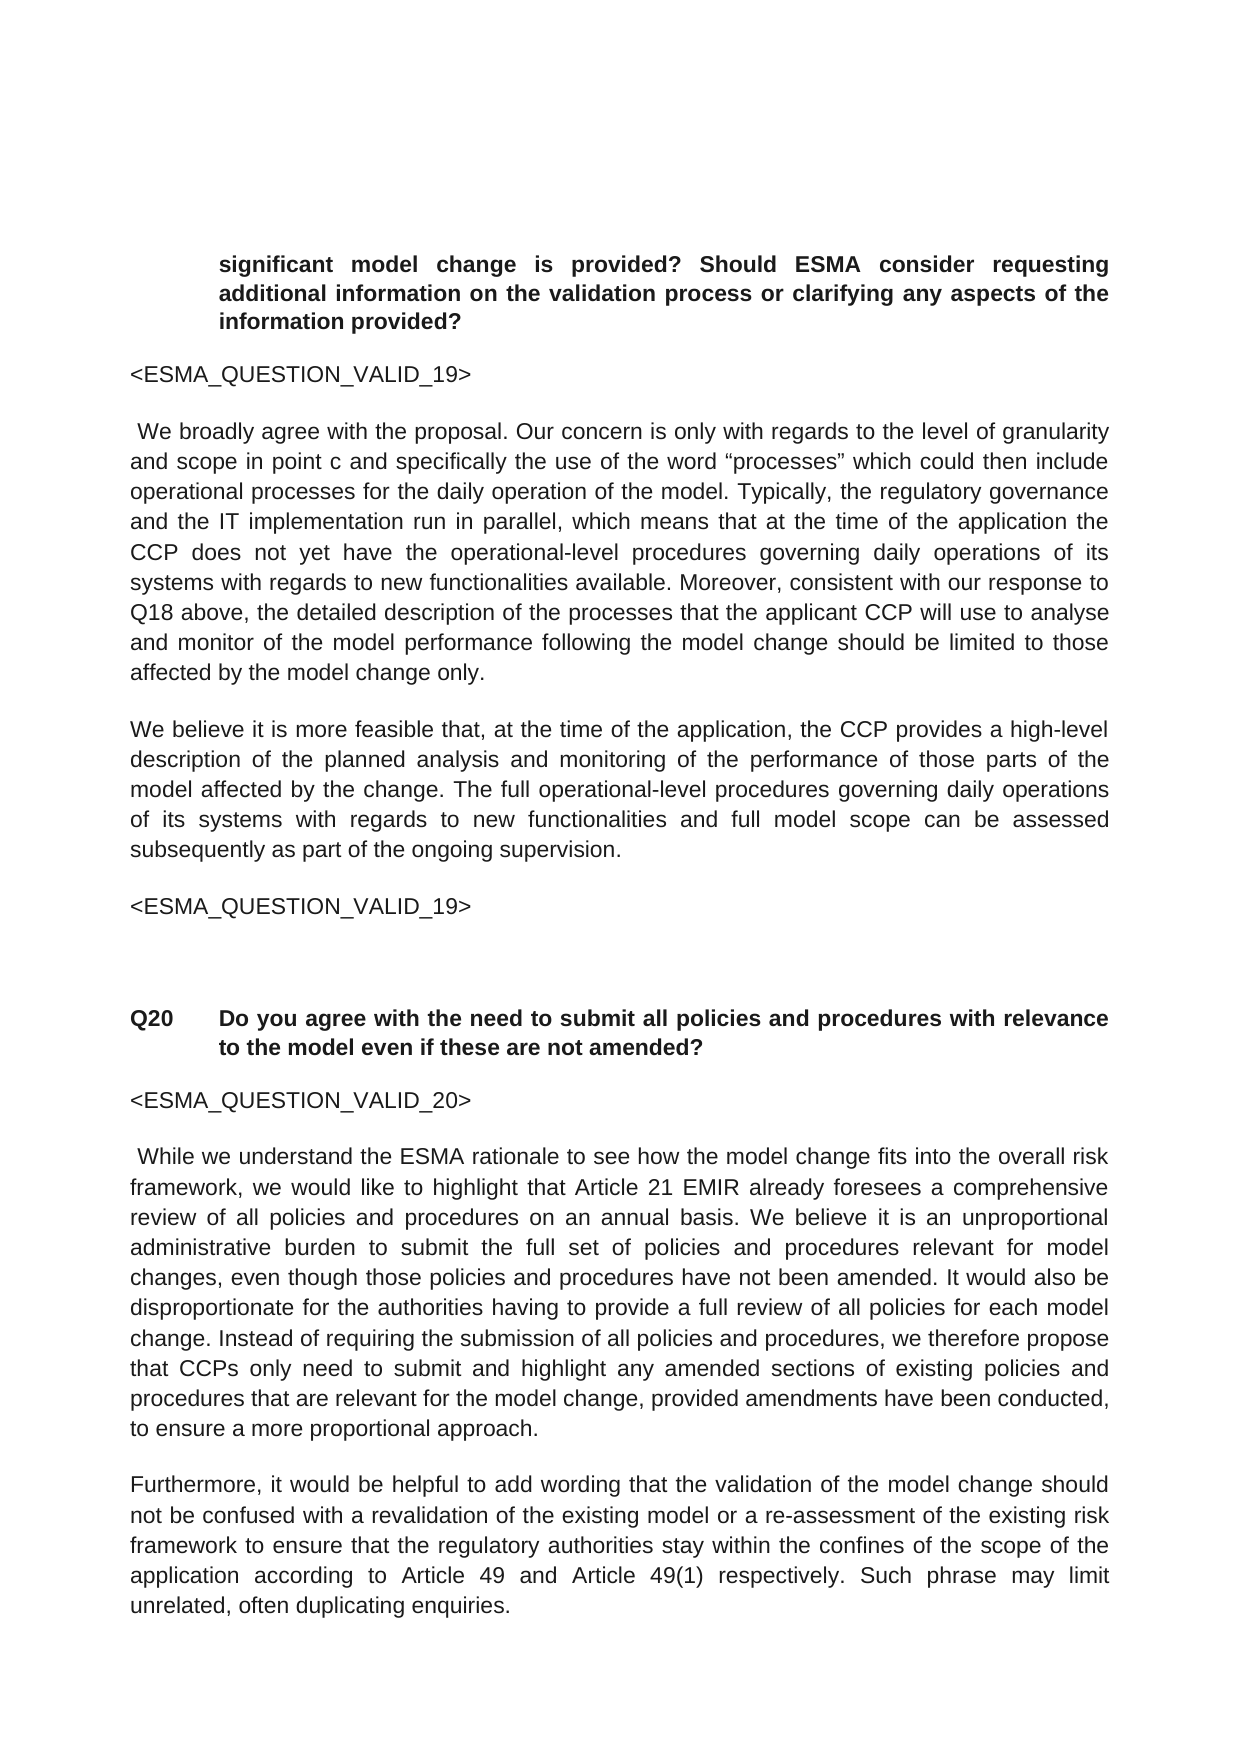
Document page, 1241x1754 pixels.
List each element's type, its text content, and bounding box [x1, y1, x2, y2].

text We broadly agree with the proposal. Our concern is only with regards to the level of granularity and scope in point c and specifically the use of the word “processes” which could then include operational processes for the daily operation of the model. Typically, the regulatory governance and the IT implementation run in parallel, which means that at the time of the application the CCP does not yet have the operational-level procedures governing daily operations of its systems with regards to new functionalities available. Moreover, consistent with our response to Q18 above, the detailed description of the processes that the applicant CCP will use to analyse and monitor of the model performance following the model change should be limited to those affected by the model change only. [130, 418, 1110, 686]
text <ESMA_QUESTION_VALID_19> [130, 893, 1110, 919]
text <ESMA_QUESTION_VALID_19> [130, 361, 1110, 388]
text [130, 251, 1110, 334]
text Furthermore, it would be helpful to add wording that the validation of the model change should not be confused with a revalidation of the existing model or a re-assessment of the existing risk framework to ensure that the regulatory authorities stay within the confines of the scope of the application according to Article 49 and Article 49(1) respectively. Such phrase may limit unrelated, often duplicating enquiries. [130, 1471, 1110, 1618]
text Do you agree with the need to submit all policies and procedures with relevance to the model even if these are not amended? [130, 1005, 1110, 1060]
text While we understand the ESMA rationale to see how the model change fits into the overall risk framework, we would like to highlight that Article 21 EMIR already foresees a comprehensive review of all policies and procedures on an annual basis. We believe it is an unproportional administrative burden to submit the full set of policies and procedures relevant for model changes, even though those policies and procedures have not been amended. It would also be disproportionate for the authorities having to provide a full review of all policies for each model change. Instead of requiring the submission of all policies and procedures, we therefore propose that CCPs only need to submit and highlight any amended sections of existing policies and procedures that are relevant for the model change, provided amendments have been conducted, to ensure a more proportional approach. [130, 1143, 1110, 1441]
text We believe it is more feasible that, at the time of the application, the CCP provides a high-level description of the planned analysis and monitoring of the performance of those parts of the model affected by the change. The full operational-level procedures governing daily operations of its systems with regards to new functionalities and full model scope can be assessed subsequently as part of the ongoing supervision. [130, 716, 1110, 863]
text <ESMA_QUESTION_VALID_20> [130, 1087, 1110, 1113]
